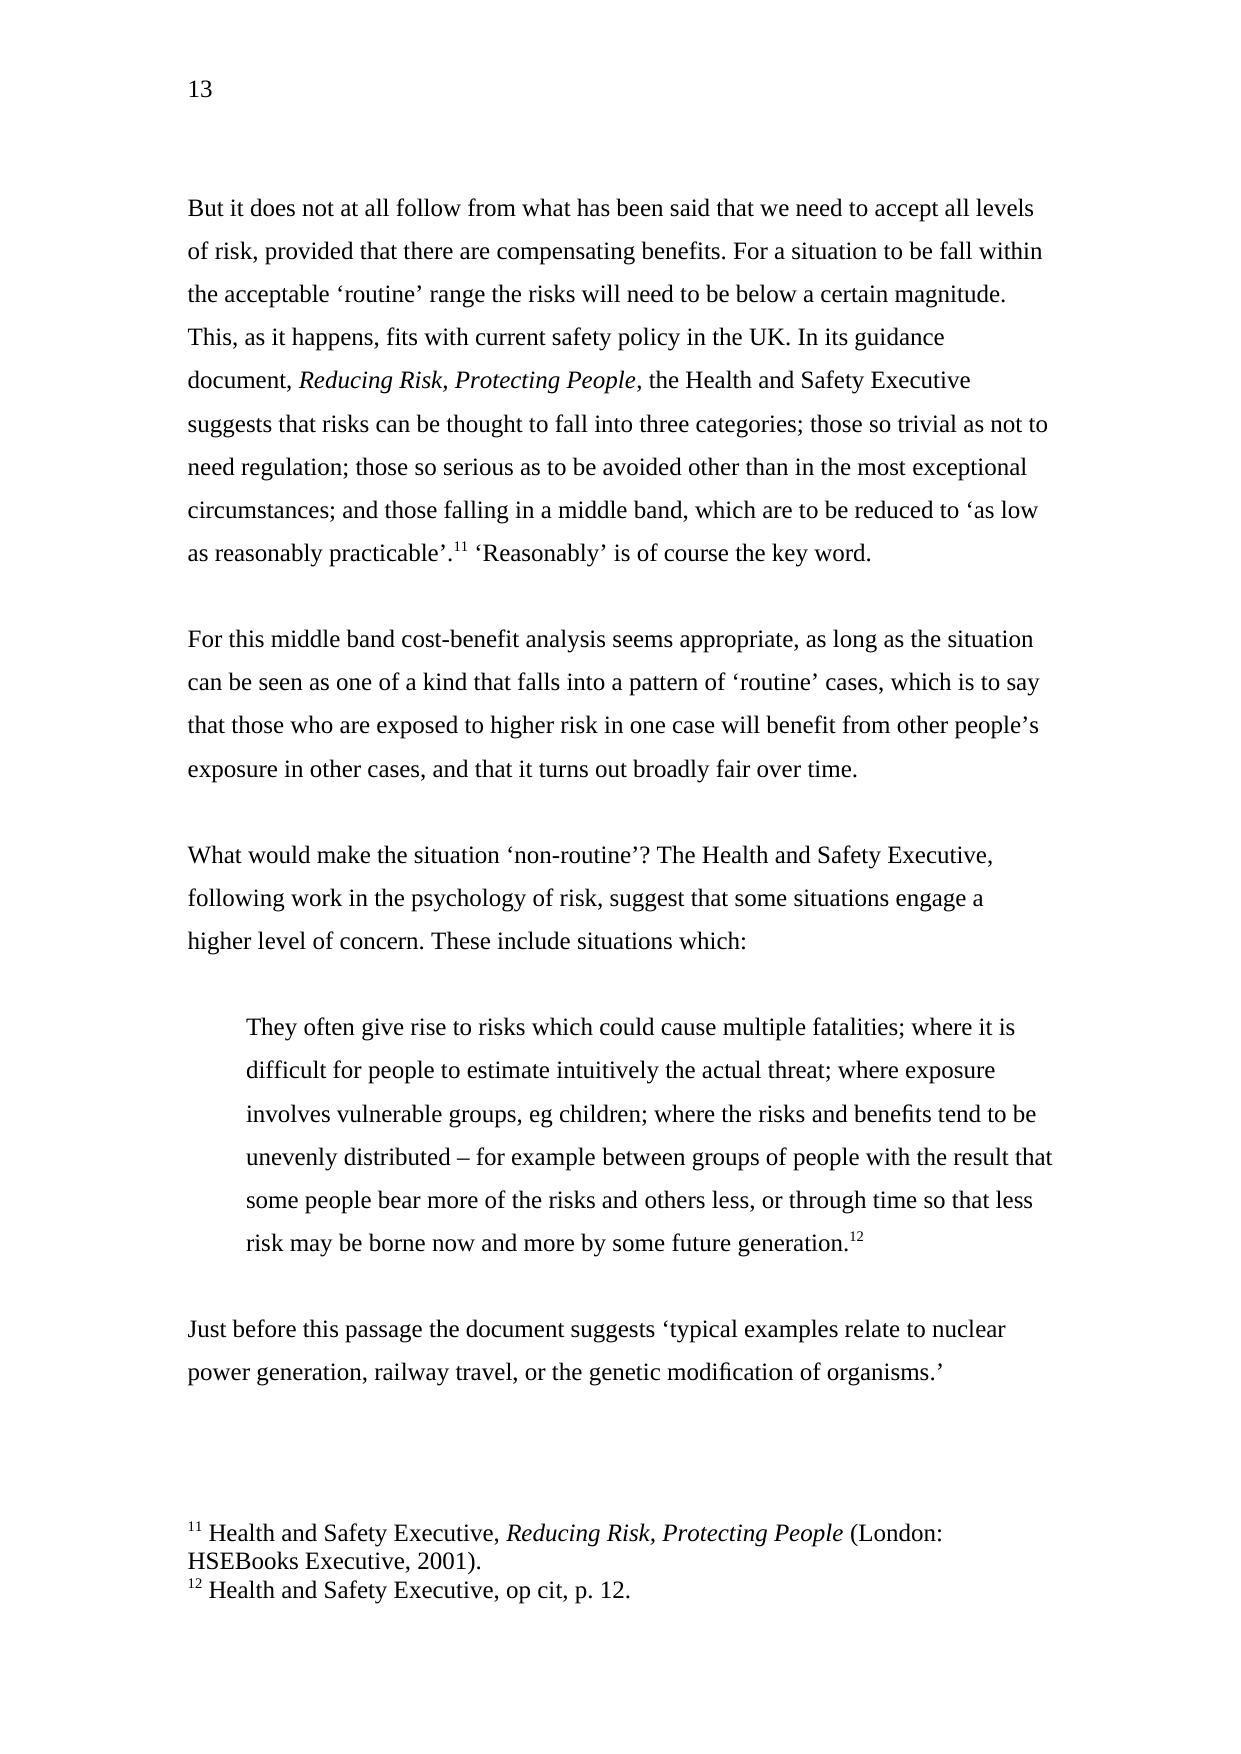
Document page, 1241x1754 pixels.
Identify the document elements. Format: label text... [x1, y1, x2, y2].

text Just before this passage the document suggests ‘typical examples relate to nuclear power generation, railway travel, or the genetic modiﬁcation of organisms.’ [187, 1314, 1053, 1386]
text For this middle band cost-benefit analysis seems appropriate, as long as the situation can be seen as one of a kind that falls into a pattern of ‘routine’ cases, which is to say that those who are exposed to higher risk in one case will benefit from other people’s exposure in other cases, and that it turns out broadly fair over time. [187, 624, 1053, 782]
text But it does not at all follow from what has been said that we need to accept all levels of risk, provided that there are compensating benefits. For a situation to be fall within the acceptable ‘routine’ range the risks will need to be below a certain magnitude. This, as it happens, fits with current safety policy in the UK. In its guidance document, Reducing Risk, Protecting People, the Health and Safety Executive suggests that risks can be thought to fall into three categories; those so trivial as not to need regulation; those so serious as to be avoided other than in the most exceptional circumstances; and those falling in a middle band, which are to be reduced to ‘as low as reasonably practicable’. ‘Reasonably’ is of course the key word. [187, 193, 1053, 567]
text What would make the situation ‘non-routine’? The Health and Safety Executive, following work in the psychology of risk, suggest that some situations engage a higher level of concern. These include situations which: [187, 840, 1053, 955]
text They often give rise to risks which could cause multiple fatalities; where it is difficult for people to estimate intuitively the actual threat; where exposure involves vulnerable groups, eg children; where the risks and beneﬁts tend to be unevenly distributed – for example between groups of people with the result that some people bear more of the risks and others less, or through time so that less risk may be borne now and more by some future generation. [246, 1012, 1053, 1257]
